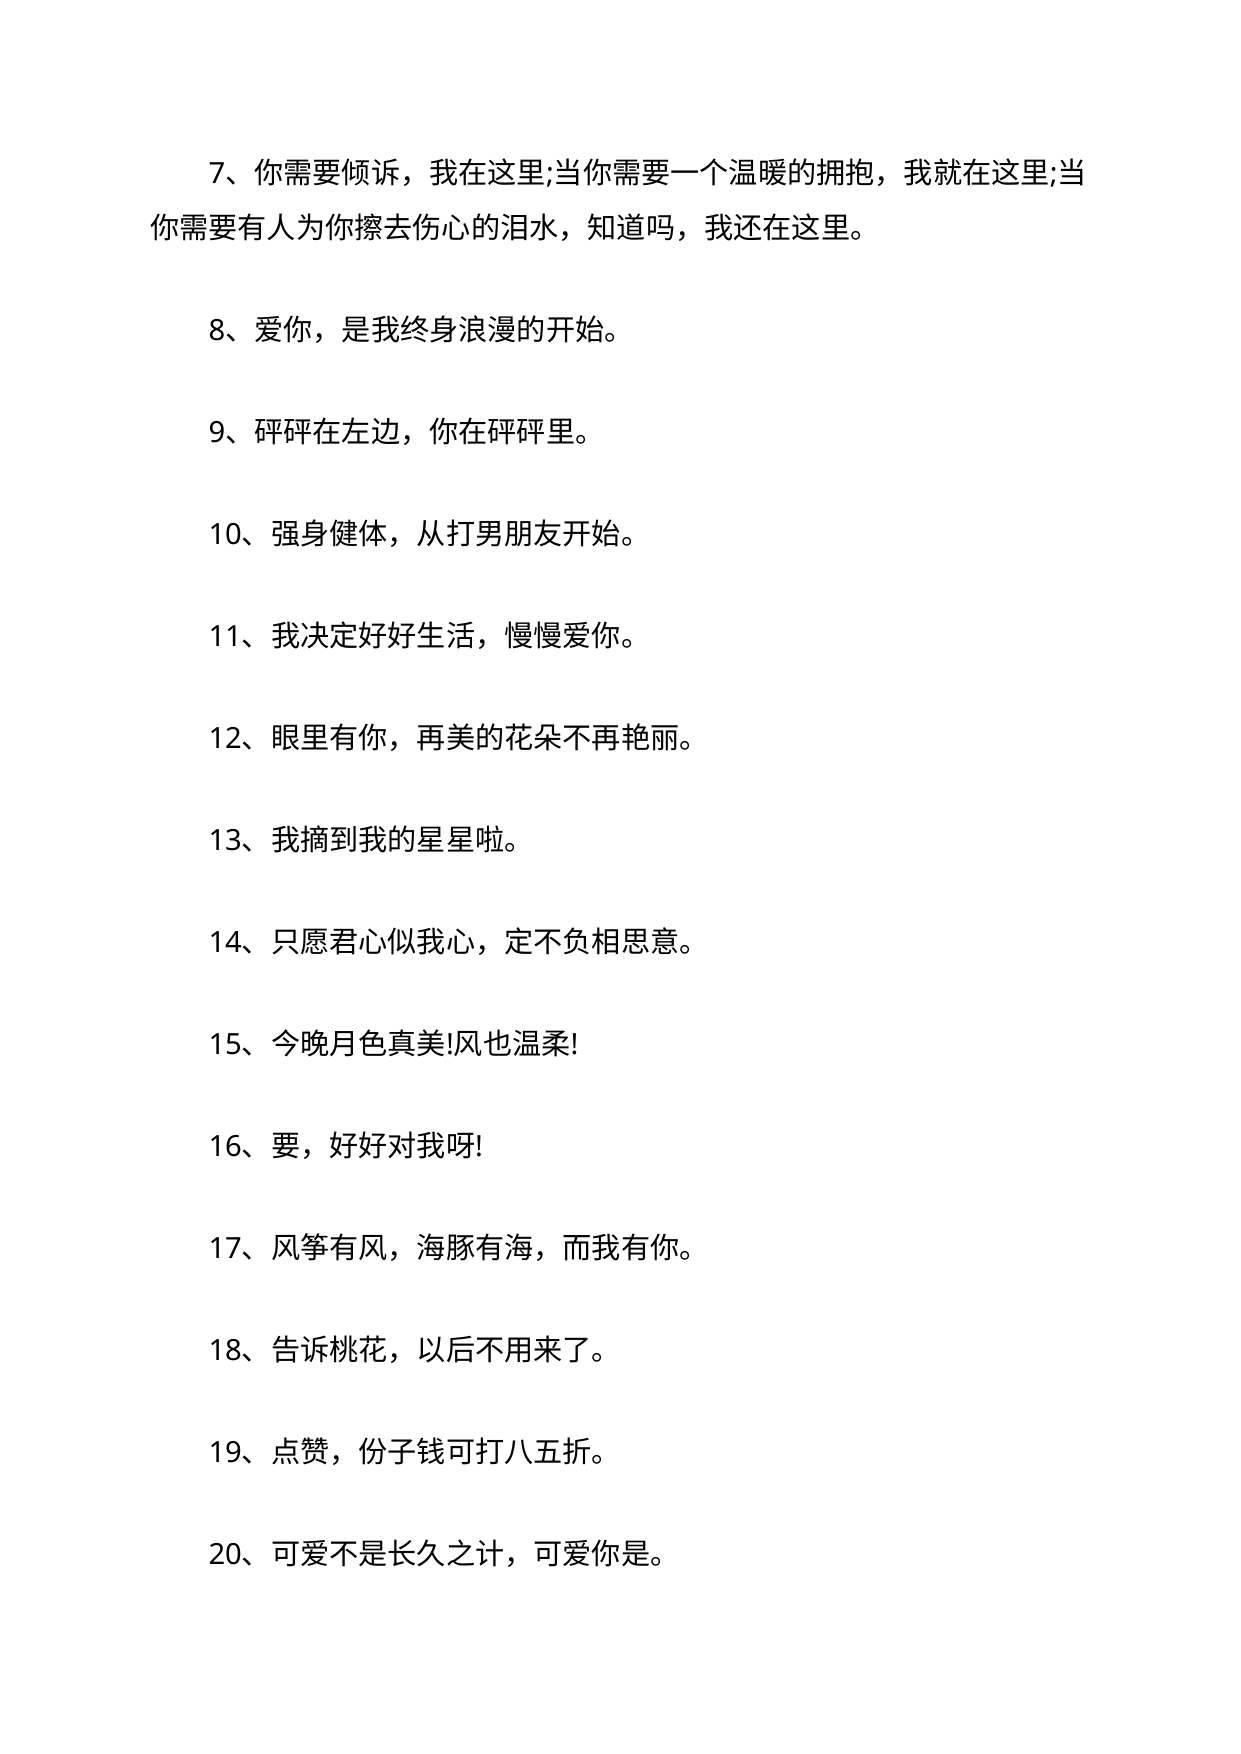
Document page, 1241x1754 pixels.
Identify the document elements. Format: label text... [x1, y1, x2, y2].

text 19、点赞，份子钱可打八五折。 [150, 1428, 1090, 1471]
text 12、眼里有你，再美的花朵不再艳丽。 [150, 715, 1090, 757]
text 15、今晚月色真美!风也温柔! [150, 1021, 1090, 1063]
text 10、强身健体，从打男朋友开始。 [150, 511, 1090, 553]
text 13、我摘到我的星星啦。 [150, 817, 1090, 859]
text 20、可爱不是长久之计，可爱你是。 [150, 1531, 1090, 1573]
text 17、风筝有风，海豚有海，而我有你。 [150, 1224, 1090, 1267]
text 7、你需要倾诉，我在这里;当你需要一个温暖的拥抱，我就在这里;当你需要有人为你擦去伤心的泪水，知道吗，我还在这里。 [150, 150, 1090, 247]
text 14、只愿君心似我心，定不负相思意。 [150, 919, 1090, 961]
text 18、告诉桃花，以后不用来了。 [150, 1327, 1090, 1369]
text 11、我决定好好生活，慢慢爱你。 [150, 613, 1090, 655]
text 16、要，好好对我呀! [150, 1123, 1090, 1165]
text 8、爱你，是我终身浪漫的开始。 [150, 307, 1090, 349]
text 9、砰砰在左边，你在砰砰里。 [150, 409, 1090, 451]
